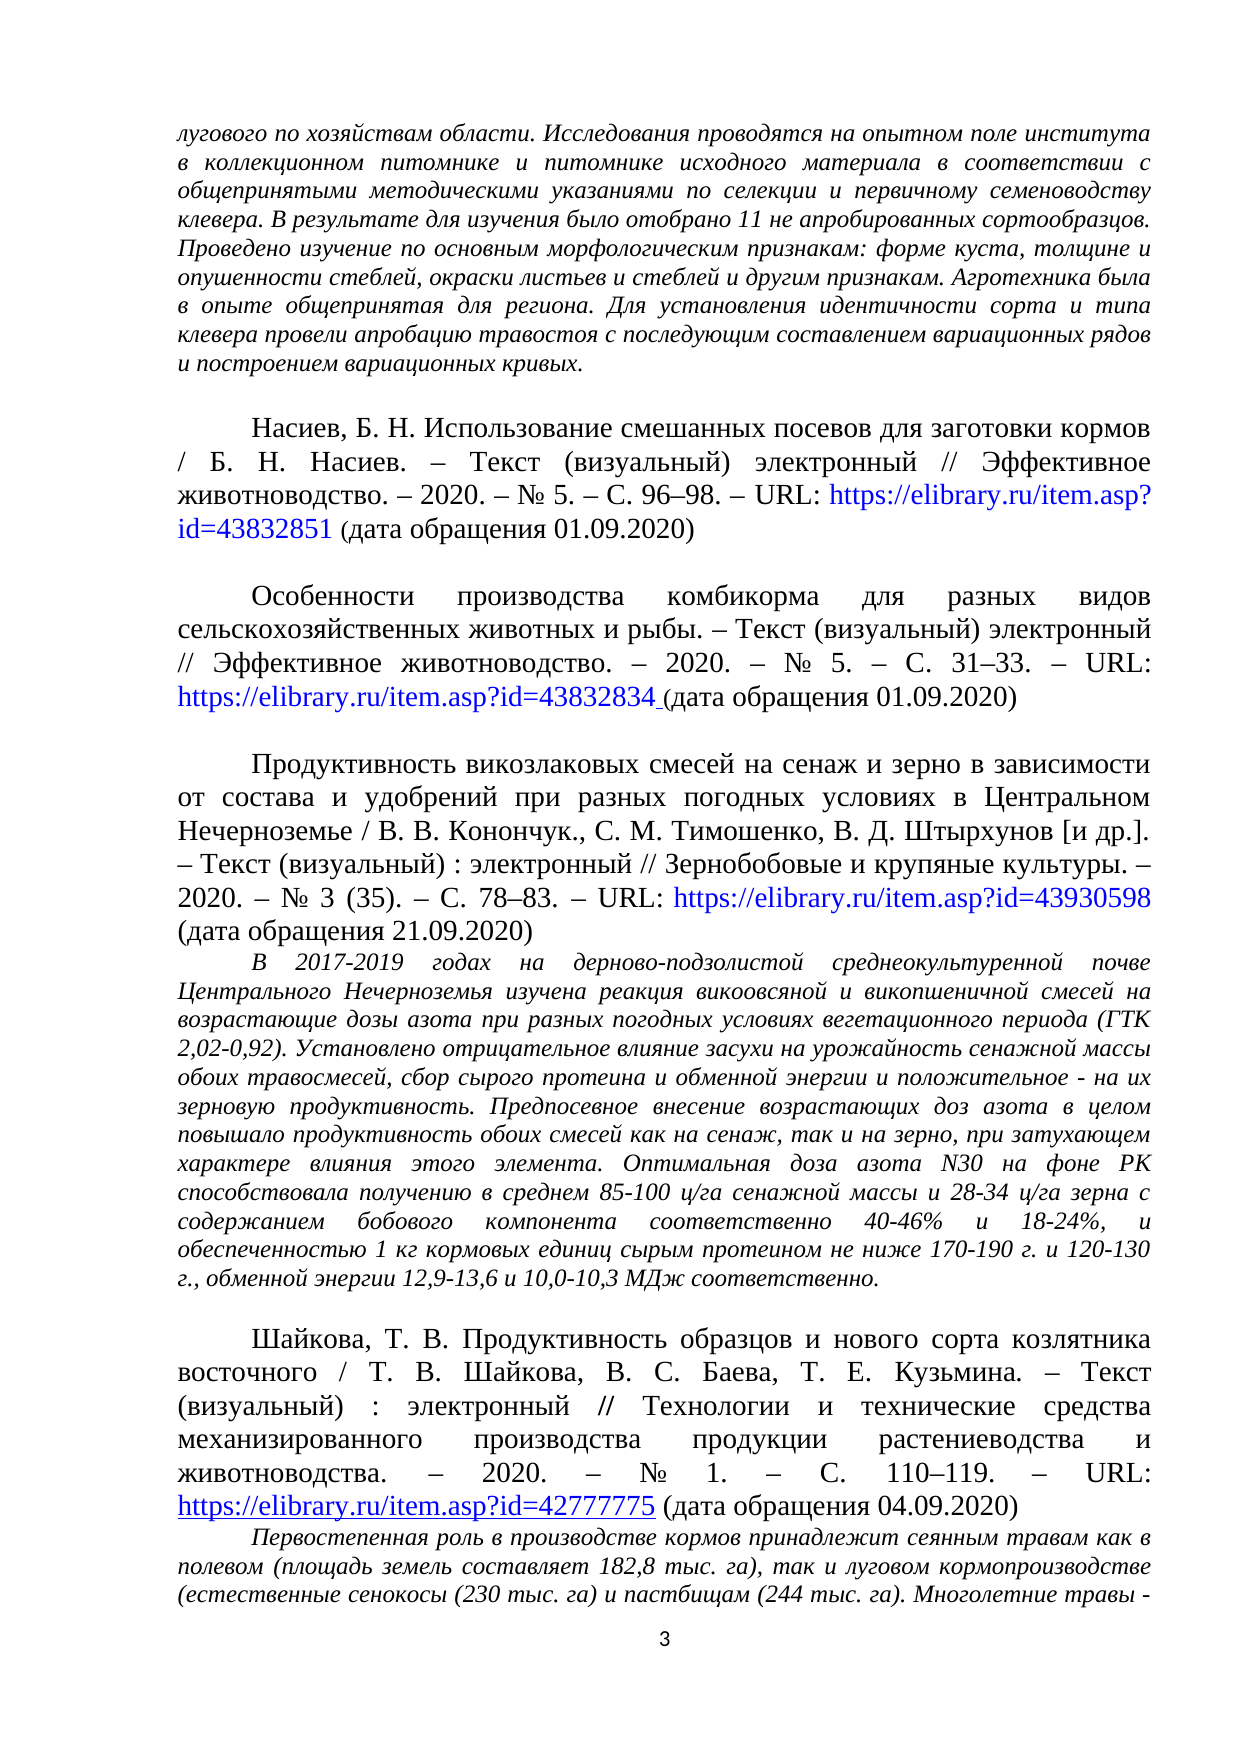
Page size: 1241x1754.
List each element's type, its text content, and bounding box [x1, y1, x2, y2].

text Особенности производства комбикорма для разных видов сельскохозяйственных животных и рыбы. – Текст (визуальный) электронный // Эффективное животноводство. – 2020. – № 5. – С. 31–33. – URL: https://elibrary.ru/item.asp?id=43832834 (дата обращения 01.09.2020) [177, 578, 1152, 712]
text Продуктивность викозлаковых смесей на сенаж и зерно в зависимости от состава и удобрений при разных погодных условиях в Центральном Нечерноземье / В. В. Конончук., С. М. Тимошенко, В. Д. Штырхунов [и др.]. – Текст (визуальный) : электронный // Зернобобовые и крупяные культуры. – 2020. – № 3 (35). – С. 78–83. – URL: https://elibrary.ru/item.asp?id=43930598 (дата обращения 21.09.2020) [177, 746, 1152, 947]
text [177, 118, 1152, 377]
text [177, 1522, 1152, 1608]
text Насиев, Б. Н. Использование смешанных посевов для заготовки кормов / Б. Н. Насиев. – Текст (визуальный) электронный // Эффективное животноводство. – 2020. – № 5. – С. 96–98. – URL: https://elibrary.ru/item.asp?id=43832851 (дата обращения 01.09.2020) [177, 410, 1152, 544]
text Шайкова, Т. В. Продуктивность образцов и нового сорта козлятника восточного / Т. В. Шайкова, В. С. Баева, Т. Е. Кузьмина. – Текст (визуальный) : электронный // Технологии и технические средства механизированного производства продукции растениеводства и животноводства. – 2020. – № 1. – С. 110–119. – URL: https://elibrary.ru/item.asp?id=42777775 (дата обращения 04.09.2020) [177, 1321, 1152, 1522]
text В 2017-2019 годах на дерново-подзолистой среднеокультуренной почве Центрального Нечерноземья изучена реакция викоовсяной и викопшеничной смесей на возрастающие дозы азота при разных погодных условиях вегетационного периода (ГТК 2,02-0,92). Установлено отрицательное влияние засухи на урожайность сенажной массы обоих травосмесей, сбор сырого протеина и обменной энергии и положительное - на их зерновую продуктивность. Предпосевное внесение возрастающих доз азота в целом повышало продуктивность обоих смесей как на сенаж, так и на зерно, при затухающем характере влияния этого элемента. Оптимальная доза азота N30 на фоне РК способствовала получению в среднем 85-100 ц/га сенажной массы и 28-34 ц/га зерна с содержанием бобового компонента соответственно 40-46% и 18-24%, и обеспеченностью 1 кг кормовых единиц сырым протеином не ниже 170-190 г. и 120-130 г., обменной энергии 12,9-13,6 и 10,0-10,3 МДж соответственно. [177, 947, 1152, 1292]
